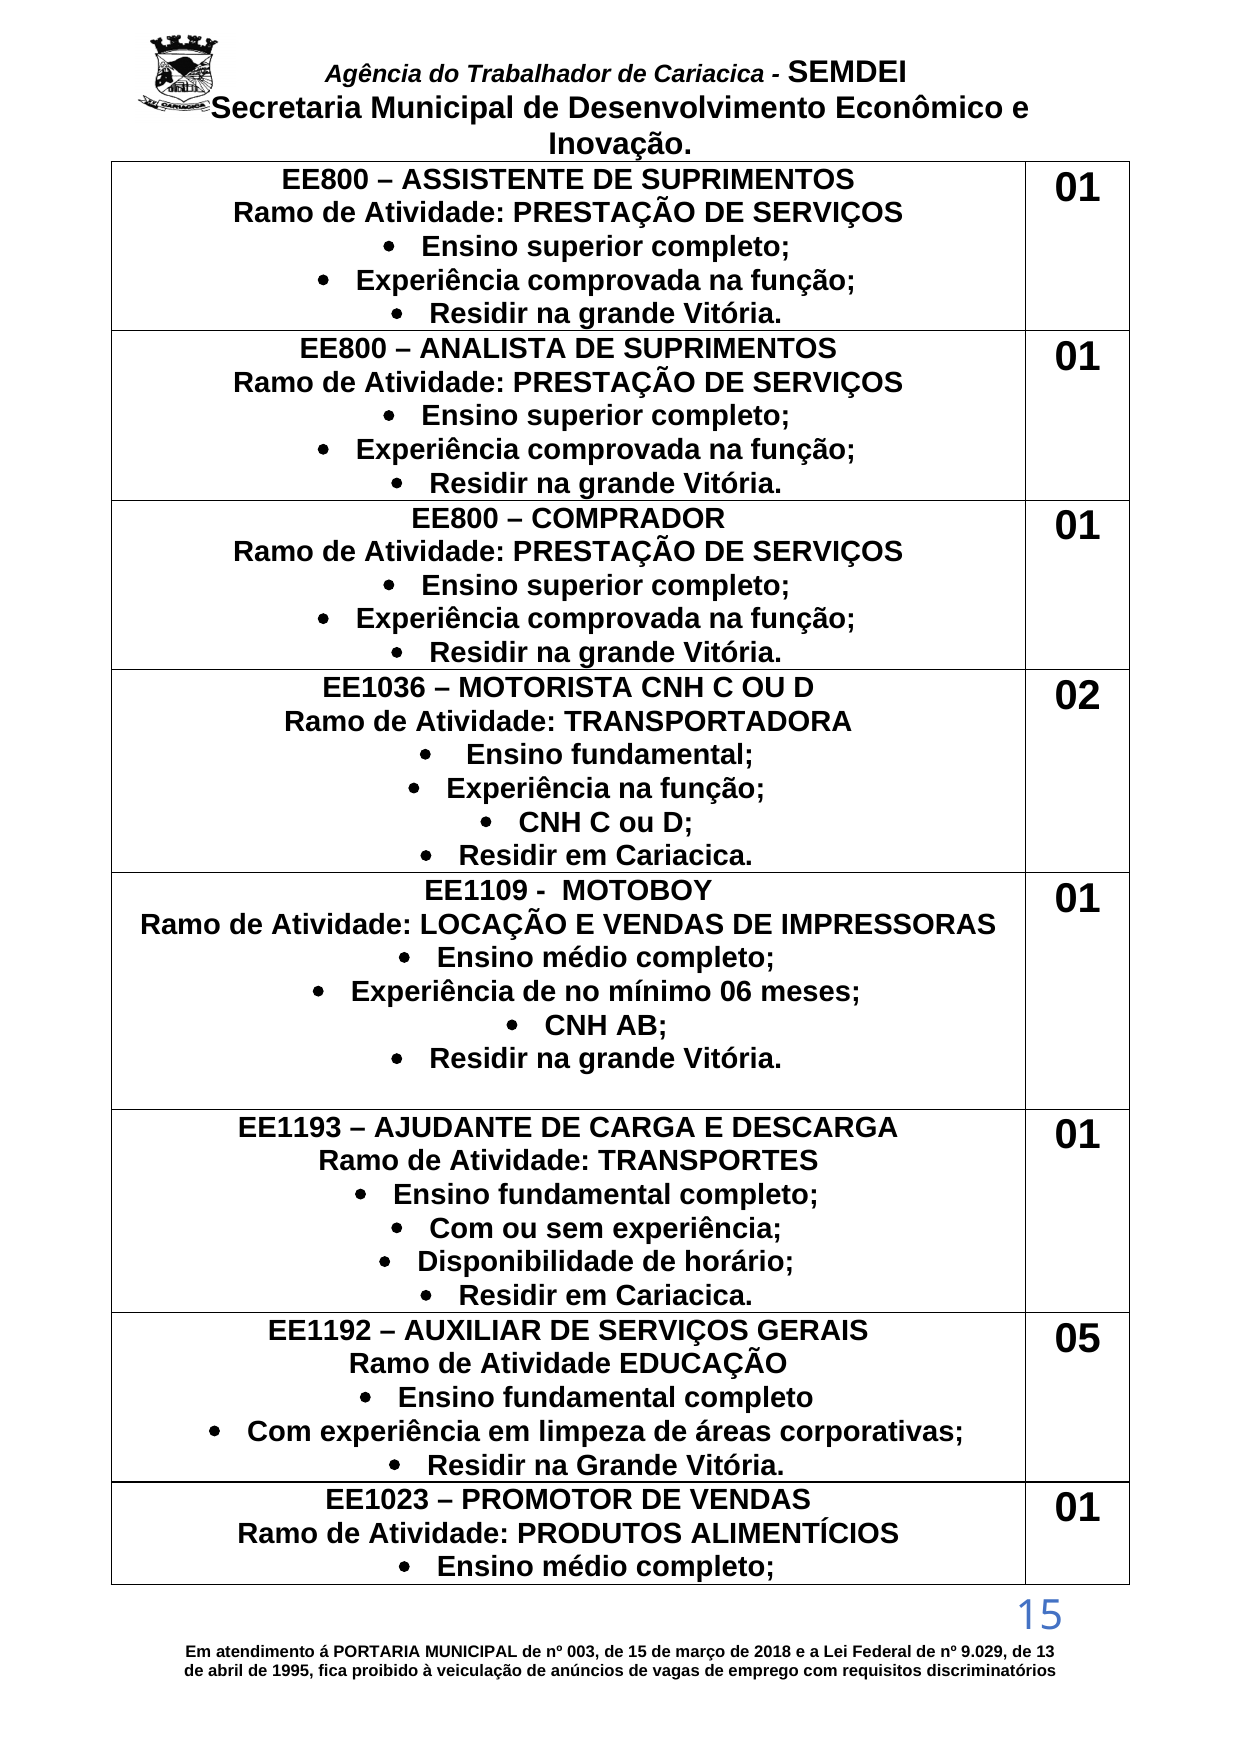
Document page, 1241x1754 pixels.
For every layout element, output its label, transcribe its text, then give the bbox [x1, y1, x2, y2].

picture [134, 31, 237, 123]
table_cell EE1192 – AUXILIAR DE SERVIÇOS GERAIS Ramo de Atividade EDUCAÇÃO Ensino fundamental completo Com experiência em limpeza de áreas corporativas; Residir na Grande Vitória. [112, 1313, 1025, 1481]
table_cell 01 [1026, 162, 1129, 330]
table_cell EE800 – ANALISTA DE SUPRIMENTOS Ramo de Atividade: PRESTAÇÃO DE SERVIÇOS Ensino superior completo; Experiência comprovada na função; Residir na grande Vitória. [112, 331, 1025, 500]
table_cell EE800 – ASSISTENTE DE SUPRIMENTOS Ramo de Atividade: PRESTAÇÃO DE SERVIÇOS Ensino superior completo; Experiência comprovada na função; Residir na grande Vitória. [112, 162, 1025, 330]
table_cell EE1036 – MOTORISTA CNH C OU D Ramo de Atividade: TRANSPORTADORA Ensino fundamental; Experiência na função; CNH C ou D; Residir em Cariacica. [112, 670, 1025, 872]
table_cell EE1193 – AJUDANTE DE CARGA E DESCARGA Ramo de Atividade: TRANSPORTES Ensino fundamental completo; Com ou sem experiência; Disponibilidade de horário; Residir em Cariacica. [112, 1110, 1025, 1312]
table_cell 02 [1026, 670, 1129, 872]
table_cell EE1109 - MOTOBOY Ramo de Atividade: LOCAÇÃO E VENDAS DE IMPRESSORAS Ensino médio completo; Experiência de no mínimo 06 meses; CNH AB; Residir na grande Vitória. [112, 873, 1025, 1109]
table_cell EE800 – COMPRADOR Ramo de Atividade: PRESTAÇÃO DE SERVIÇOS Ensino superior completo; Experiência comprovada na função; Residir na grande Vitória. [112, 501, 1025, 669]
table_cell 01 [1026, 501, 1129, 669]
table_cell 01 [1026, 331, 1129, 500]
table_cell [112, 1483, 1025, 1584]
table_cell 01 [1026, 1483, 1129, 1584]
table_cell 01 [1026, 873, 1129, 1109]
table_cell 05 [1026, 1313, 1129, 1481]
table_cell 01 [1026, 1110, 1129, 1312]
